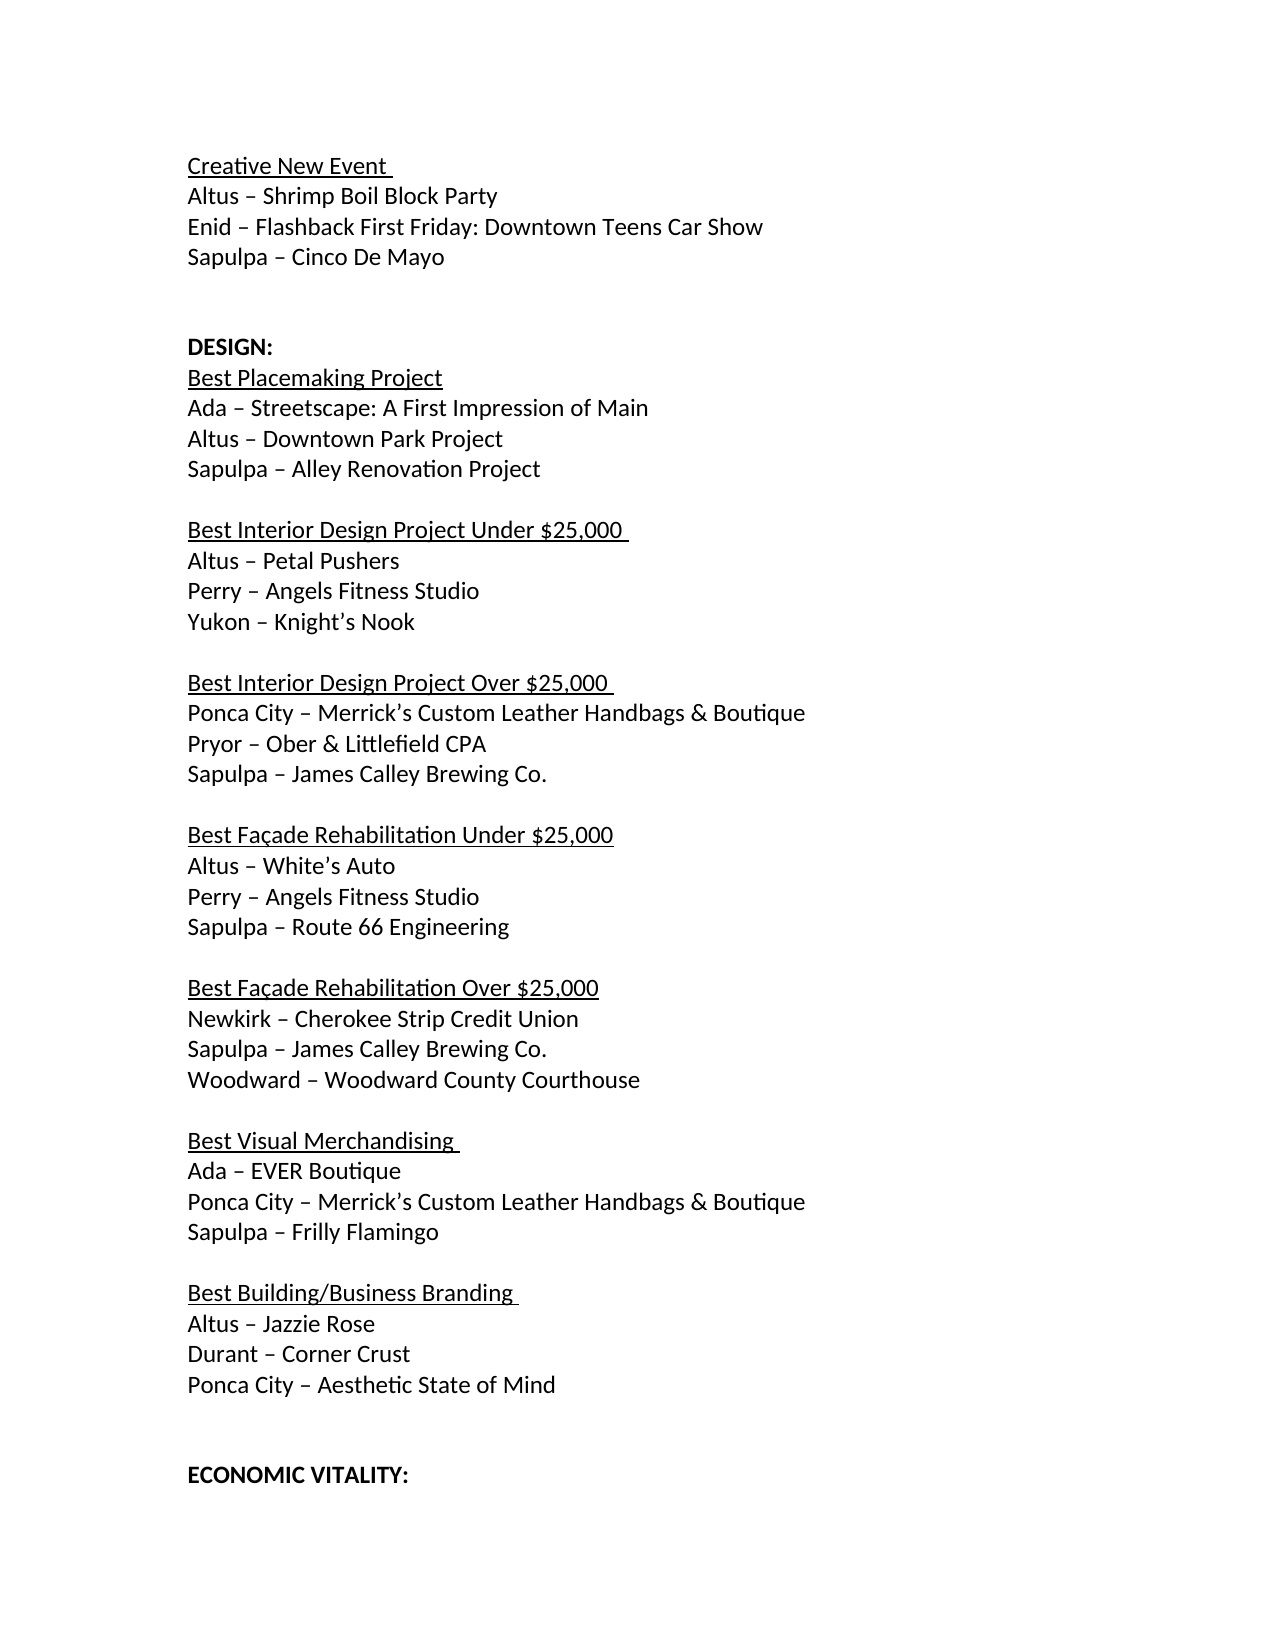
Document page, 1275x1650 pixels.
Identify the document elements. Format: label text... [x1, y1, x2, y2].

text Altus – Petal Pushers [187, 545, 1087, 576]
text Altus – Shrimp Boil Block Party [187, 181, 1087, 211]
text Sapulpa – James Calley Brewing Co. [187, 759, 1087, 789]
text Best Interior Design Project Under $25,000 [187, 514, 1087, 545]
text Enid – Flashback First Friday: Downtown Teens Car Show [187, 211, 1087, 242]
text Woodward – Woodward County Courthouse [187, 1064, 1087, 1094]
text Sapulpa – Alley Renovation Project [187, 453, 1087, 484]
text Newkirk – Cherokee Strip Credit Union [187, 1003, 1087, 1033]
text Ponca City – Aesthetic State of Mind [187, 1369, 1087, 1428]
text Altus – Downtown Park Project [187, 423, 1087, 453]
text Altus – White’s Auto [187, 850, 1087, 881]
text Ponca City – Merrick’s Custom Leather Handbags & Boutique [187, 1186, 1087, 1216]
text Best Interior Design Project Over $25,000 [187, 667, 1087, 698]
text ECONOMIC VITALITY: [187, 1459, 1087, 1489]
text Yukon – Knight’s Nook [187, 606, 1087, 637]
text Creative New Event [187, 150, 1087, 181]
text Durant – Corner Crust [187, 1338, 1087, 1369]
text Pryor – Ober & Littlefield CPA [187, 728, 1087, 759]
text Sapulpa – Cinco De Mayo [187, 242, 1087, 301]
text Sapulpa – Route 66 Engineering [187, 911, 1087, 942]
text Sapulpa – Frilly Flamingo [187, 1216, 1087, 1247]
text Best Visual Merchandising [187, 1125, 1087, 1155]
text Ada – EVER Boutique [187, 1155, 1087, 1186]
text Best Façade Rehabilitation Over $25,000 [187, 972, 1087, 1003]
text Best Building/Business Branding [187, 1277, 1087, 1308]
text Altus – Jazzie Rose [187, 1308, 1087, 1338]
text Best Placemaking Project [187, 362, 1087, 392]
text Best Façade Rehabilitation Under $25,000 [187, 820, 1087, 850]
text Ponca City – Merrick’s Custom Leather Handbags & Boutique [187, 698, 1087, 728]
text DESIGN: [187, 331, 1087, 362]
text Perry – Angels Fitness Studio [187, 881, 1087, 911]
text Ada – Streetscape: A First Impression of Main [187, 392, 1087, 423]
text Perry – Angels Fitness Studio [187, 576, 1087, 606]
text Sapulpa – James Calley Brewing Co. [187, 1033, 1087, 1064]
